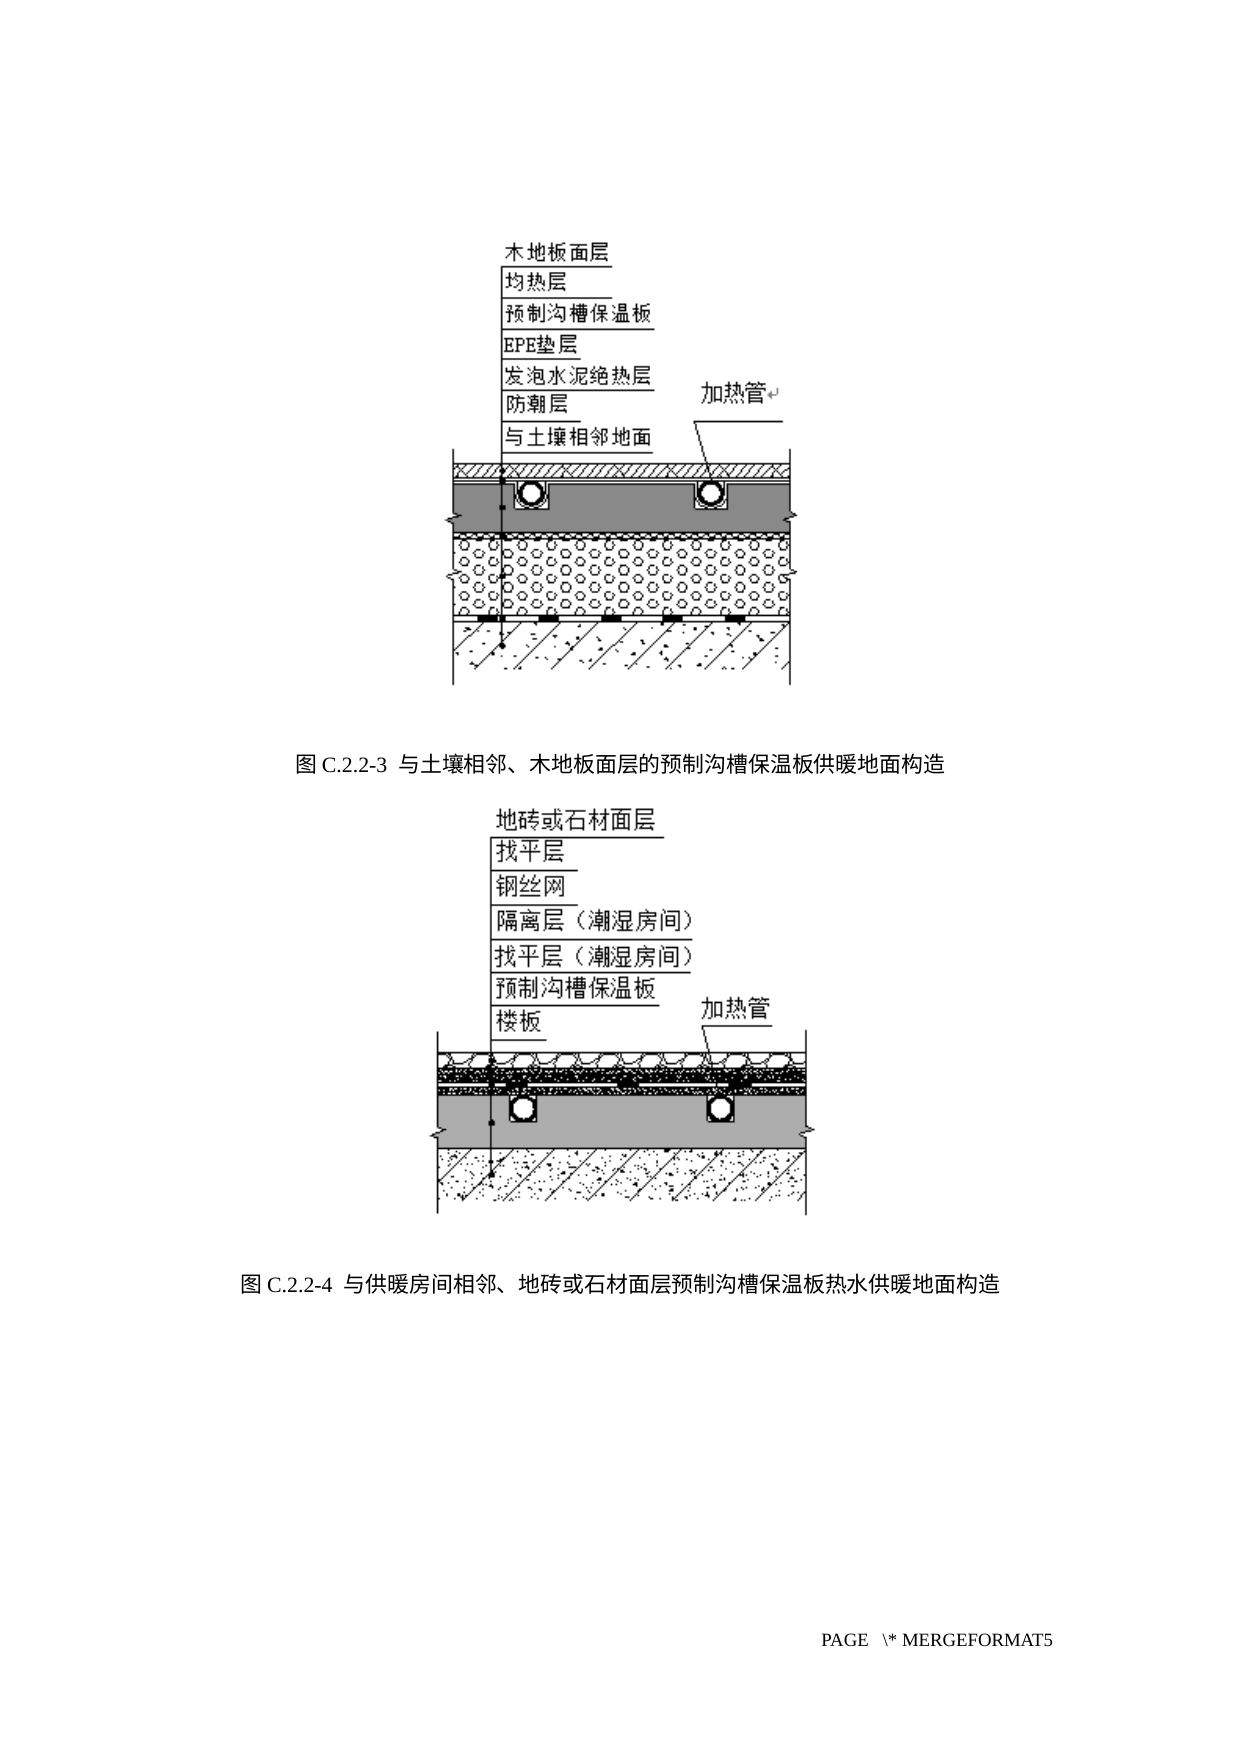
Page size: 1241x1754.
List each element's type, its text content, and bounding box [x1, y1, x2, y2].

picture [437, 235, 802, 690]
picture [423, 802, 818, 1217]
